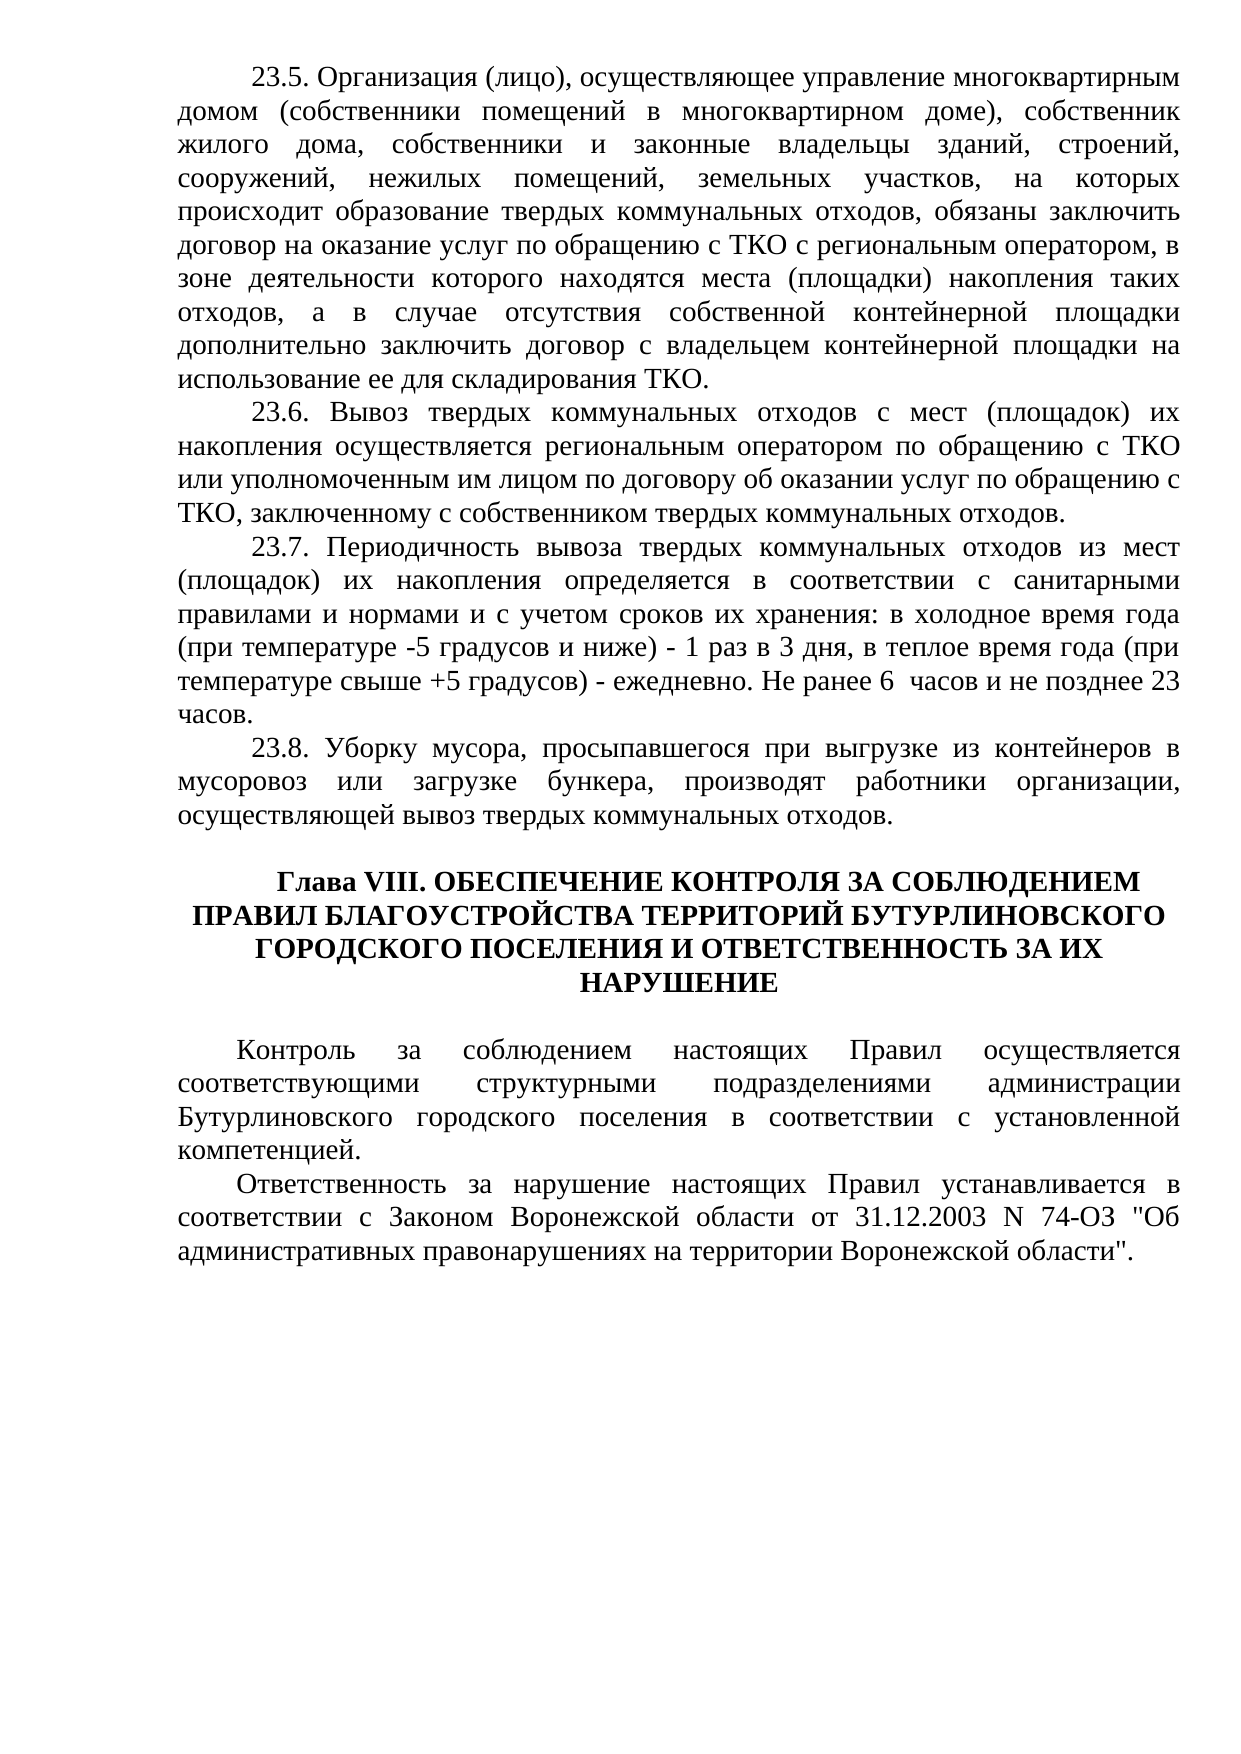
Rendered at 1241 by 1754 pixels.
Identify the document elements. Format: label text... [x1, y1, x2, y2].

text 23.7. Периодичность вывоза твердых коммунальных отходов из мест (площадок) их накопления определяется в соответствии с санитарными правилами и нормами и с учетом сроков их хранения: в холодное время года (при температуре -5 градусов и ниже) - 1 раз в 3 дня, в теплое время года (при температуре свыше +5 градусов) - ежедневно. Не ранее 6 часов и не позднее 23 часов. [177, 529, 1181, 730]
text 23.5. Организация (лицо), осуществляющее управление многоквартирным домом (собственники помещений в многоквартирном доме), собственник жилого дома, собственники и законные владельцы зданий, строений, сооружений, нежилых помещений, земельных участков, на которых происходит образование твердых коммунальных отходов, обязаны заключить договор на оказание услуг по обращению с ТКО с региональным оператором, в зоне деятельности которого находятся места (площадки) накопления таких отходов, а в случае отсутствия собственной контейнерной площадки дополнительно заключить договор с владельцем контейнерной площадки на использование ее для складирования ТКО. [177, 59, 1181, 394]
text 23.8. Уборку мусора, просыпавшегося при выгрузке из контейнеров в мусоровоз или загрузке бункера, производят работники организации, осуществляющей вывоз твердых коммунальных отходов. [177, 730, 1181, 831]
text 23.6. Вывоз твердых коммунальных отходов с мест (площадок) их накопления осуществляется региональным оператором по обращению с ТКО или уполномоченным им лицом по договору об оказании услуг по обращению с ТКО, заключенному с собственником твердых коммунальных отходов. [177, 394, 1181, 529]
text Ответственность за нарушение настоящих Правил устанавливается в соответствии с Законом Воронежской области от 31.12.2003 N 74-ОЗ "Об административных правонарушениях на территории Воронежской области". [177, 1166, 1181, 1267]
text Контроль за соблюдением настоящих Правил осуществляется соответствующими структурными подразделениями администрации Бутурлиновского городского поселения в соответствии с установленной компетенцией. [177, 1032, 1181, 1166]
text Глава VIII. ОБЕСПЕЧЕНИЕ КОНТРОЛЯ ЗА СОБЛЮДЕНИЕМ ПРАВИЛ БЛАГОУСТРОЙСТВА ТЕРРИТОРИЙ БУТУРЛИНОВСКОГО ГОРОДСКОГО ПОСЕЛЕНИЯ И ОТВЕТСТВЕННОСТЬ ЗА ИХ НАРУШЕНИЕ [177, 864, 1181, 998]
